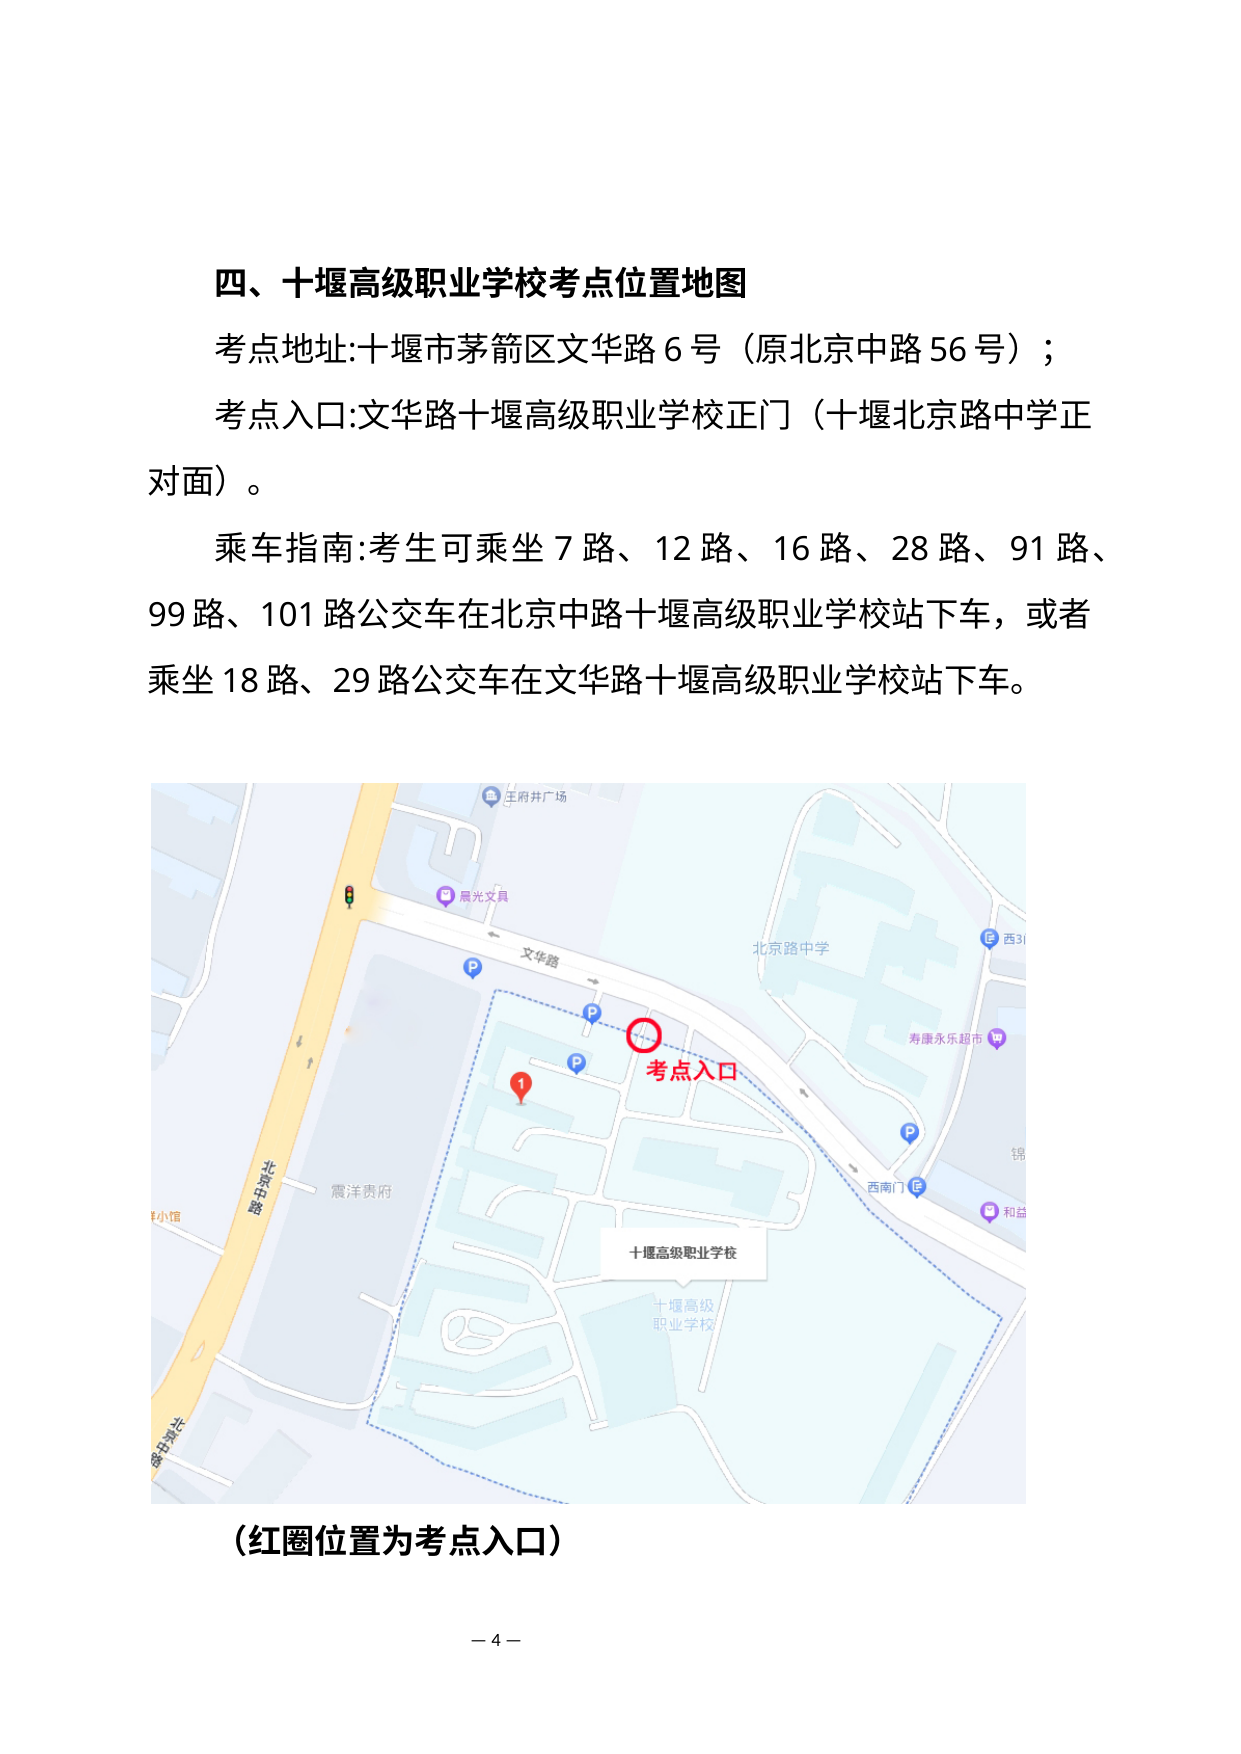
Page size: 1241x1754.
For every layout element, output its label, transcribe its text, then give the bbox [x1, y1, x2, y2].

text 考点入口:文华路十堰高级职业学校正门（十堰北京路中学正对面）。 [148, 380, 1093, 513]
text 四、十堰高级职业学校考点位置地图 [148, 248, 1093, 314]
picture [151, 783, 1026, 1504]
text 乘车指南:考生可乘坐7路、12路、16路、28路、91路、99路、101路公交车在北京中路十堰高级职业学校站下车，或者乘坐18路、29路公交车在文华路十堰高级职业学校站下车。 [148, 513, 1093, 711]
text 考点地址:十堰市茅箭区文华路6号（原北京中路56号）； [148, 314, 1093, 380]
